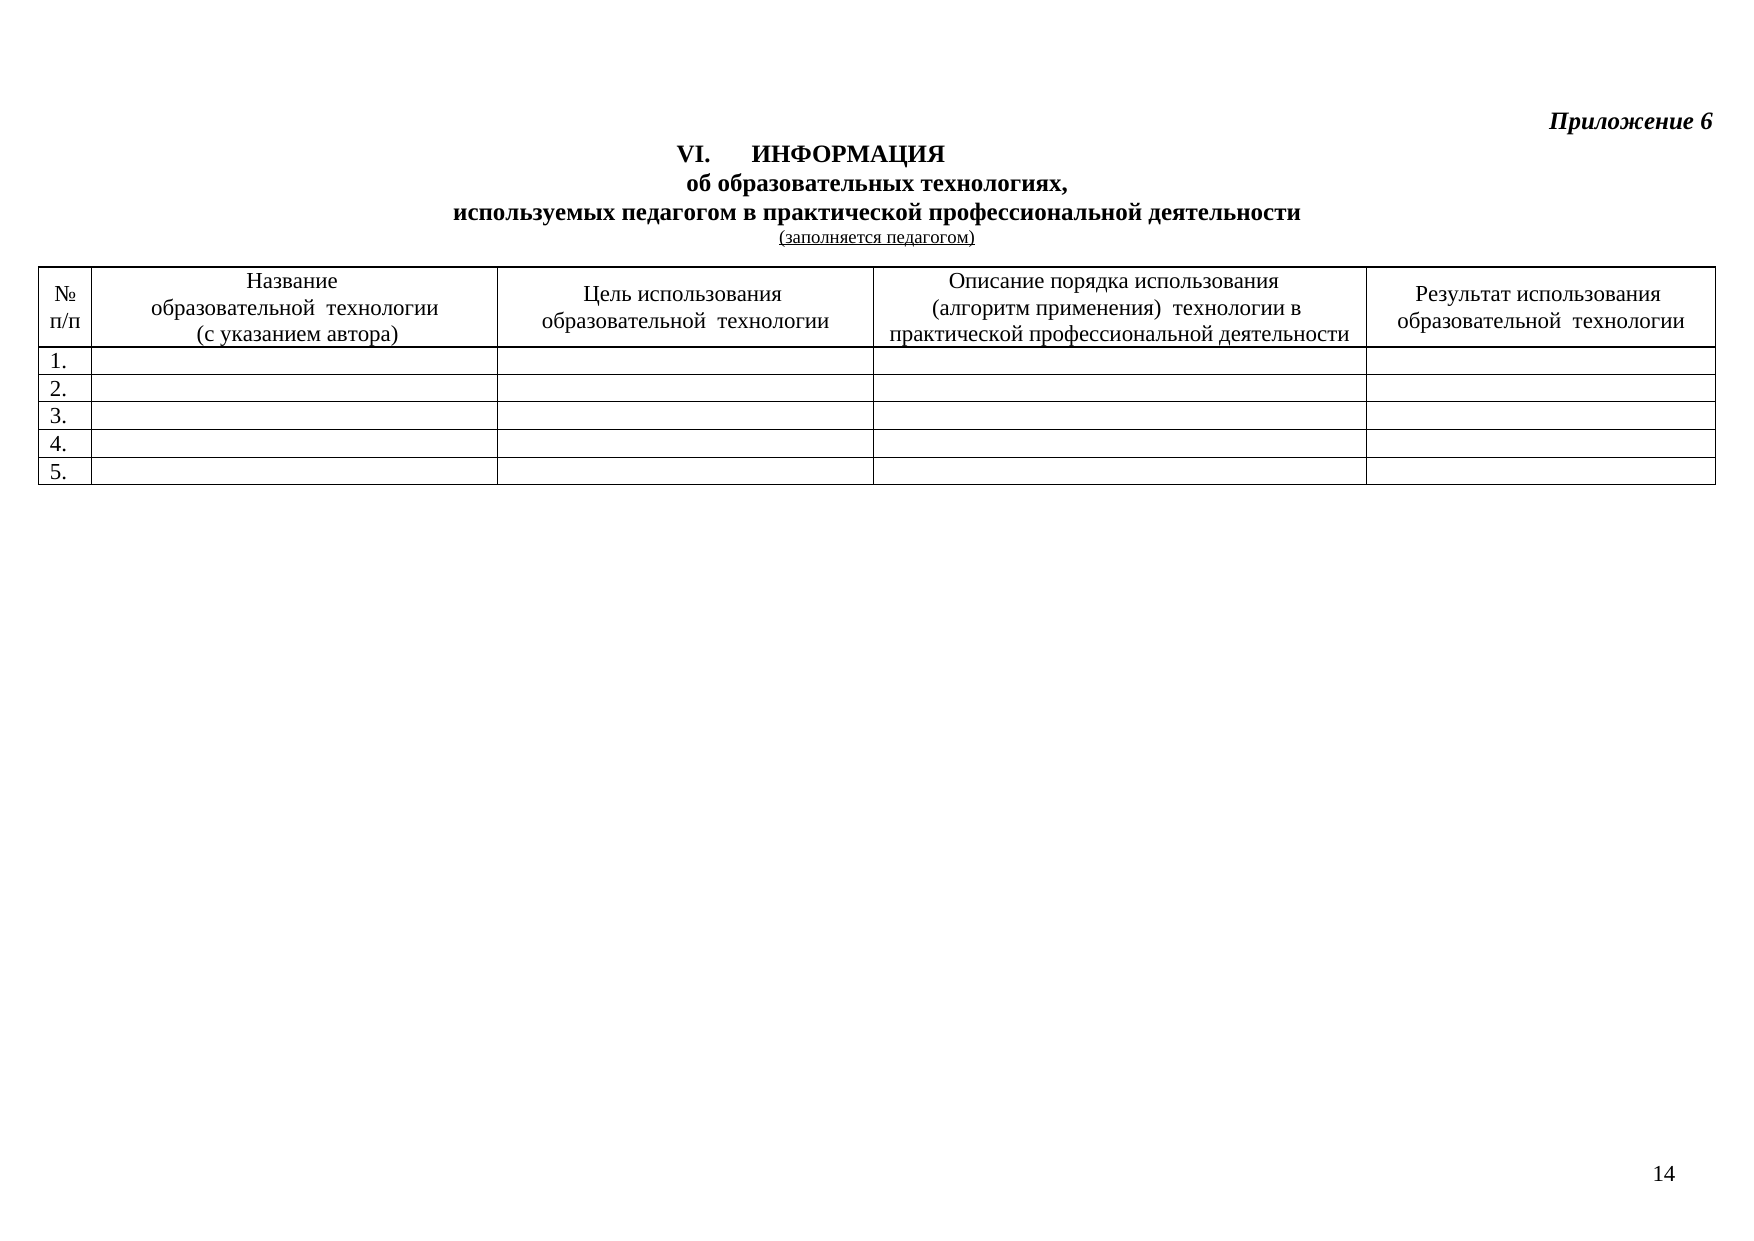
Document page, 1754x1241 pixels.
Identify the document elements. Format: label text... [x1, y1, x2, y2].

table_cell [498, 375, 873, 401]
table_cell [498, 430, 873, 457]
table_cell [39, 430, 91, 457]
table_cell [39, 402, 91, 429]
table_cell [498, 402, 873, 429]
table_cell [92, 458, 497, 484]
table_cell [1367, 375, 1715, 401]
list Информация [676, 139, 1713, 168]
table_cell [39, 458, 91, 484]
table_cell [874, 375, 1366, 401]
table_cell [874, 458, 1366, 484]
table_cell [92, 402, 497, 429]
table_header Название образовательной технологии (с указанием автора) [92, 268, 497, 346]
table_cell [874, 402, 1366, 429]
text Приложение 6 [41, 106, 1713, 135]
table_cell [1367, 402, 1715, 429]
table_header № п/п [39, 268, 91, 346]
table_cell [92, 375, 497, 401]
table_cell [498, 458, 873, 484]
text (заполняется педагогом) [41, 226, 1713, 247]
table_cell [874, 348, 1366, 374]
text используемых педагогом в практической профессиональной деятельности [41, 197, 1713, 226]
table_cell [874, 430, 1366, 457]
table_header Цель использования образовательной технологии [498, 268, 873, 346]
table_header Описание порядка использования (алгоритм применения) технологии в практической профессиональной деятельности [874, 268, 1366, 346]
table_cell [39, 375, 91, 401]
text об образовательных технологиях, [41, 168, 1713, 197]
table_cell [1367, 348, 1715, 374]
table_cell [92, 348, 497, 374]
table_cell [1367, 430, 1715, 457]
table_cell [39, 348, 91, 374]
table_cell [498, 348, 873, 374]
table_cell [92, 430, 497, 457]
table_header Результат использования образовательной технологии [1367, 268, 1715, 346]
table_cell [1367, 458, 1715, 484]
